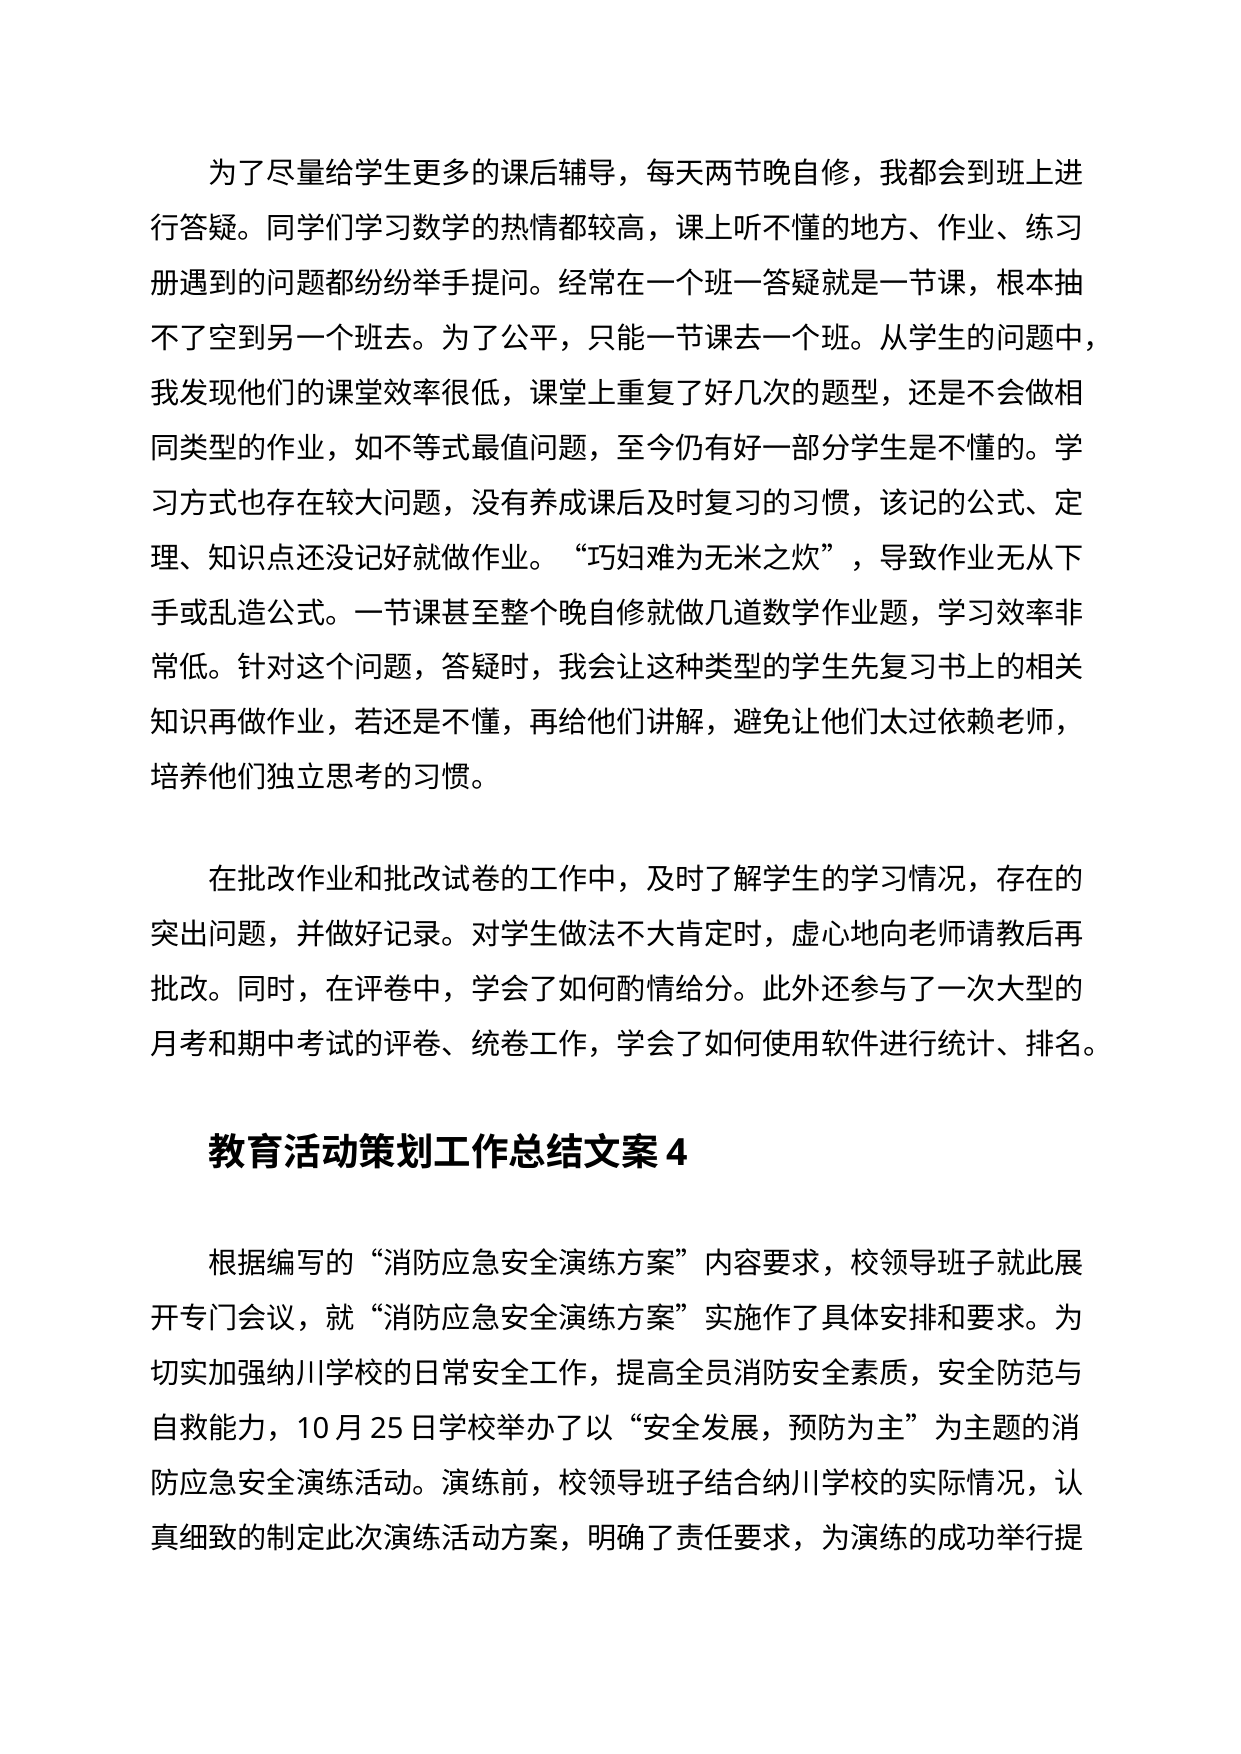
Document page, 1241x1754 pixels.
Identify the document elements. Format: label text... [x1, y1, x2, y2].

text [150, 1240, 1090, 1557]
text 为了尽量给学生更多的课后辅导，每天两节晚自修，我都会到班上进行答疑。同学们学习数学的热情都较高，课上听不懂的地方、作业、练习册遇到的问题都纷纷举手提问。经常在一个班一答疑就是一节课，根本抽不了空到另一个班去。为了公平，只能一节课去一个班。从学生的问题中，我发现他们的课堂效率很低，课堂上重复了好几次的题型，还是不会做相同类型的作业，如不等式最值问题，至今仍有好一部分学生是不懂的。学习方式也存在较大问题，没有养成课后及时复习的习惯，该记的公式、定理、知识点还没记好就做作业。“巧妇难为无米之炊”，导致作业无从下手或乱造公式。一节课甚至整个晚自修就做几道数学作业题，学习效率非常低。针对这个问题，答疑时，我会让这种类型的学生先复习书上的相关知识再做作业，若还是不懂，再给他们讲解，避免让他们太过依赖老师，培养他们独立思考的习惯。 [150, 150, 1090, 796]
text 在批改作业和批改试卷的工作中，及时了解学生的学习情况，存在的突出问题，并做好记录。对学生做法不大肯定时，虚心地向老师请教后再批改。同时，在评卷中，学会了如何酌情给分。此外还参与了一次大型的月考和期中考试的评卷、统卷工作，学会了如何使用软件进行统计、排名。 [150, 856, 1090, 1063]
text 教育活动策划工作总结文案4 [150, 1122, 1090, 1177]
